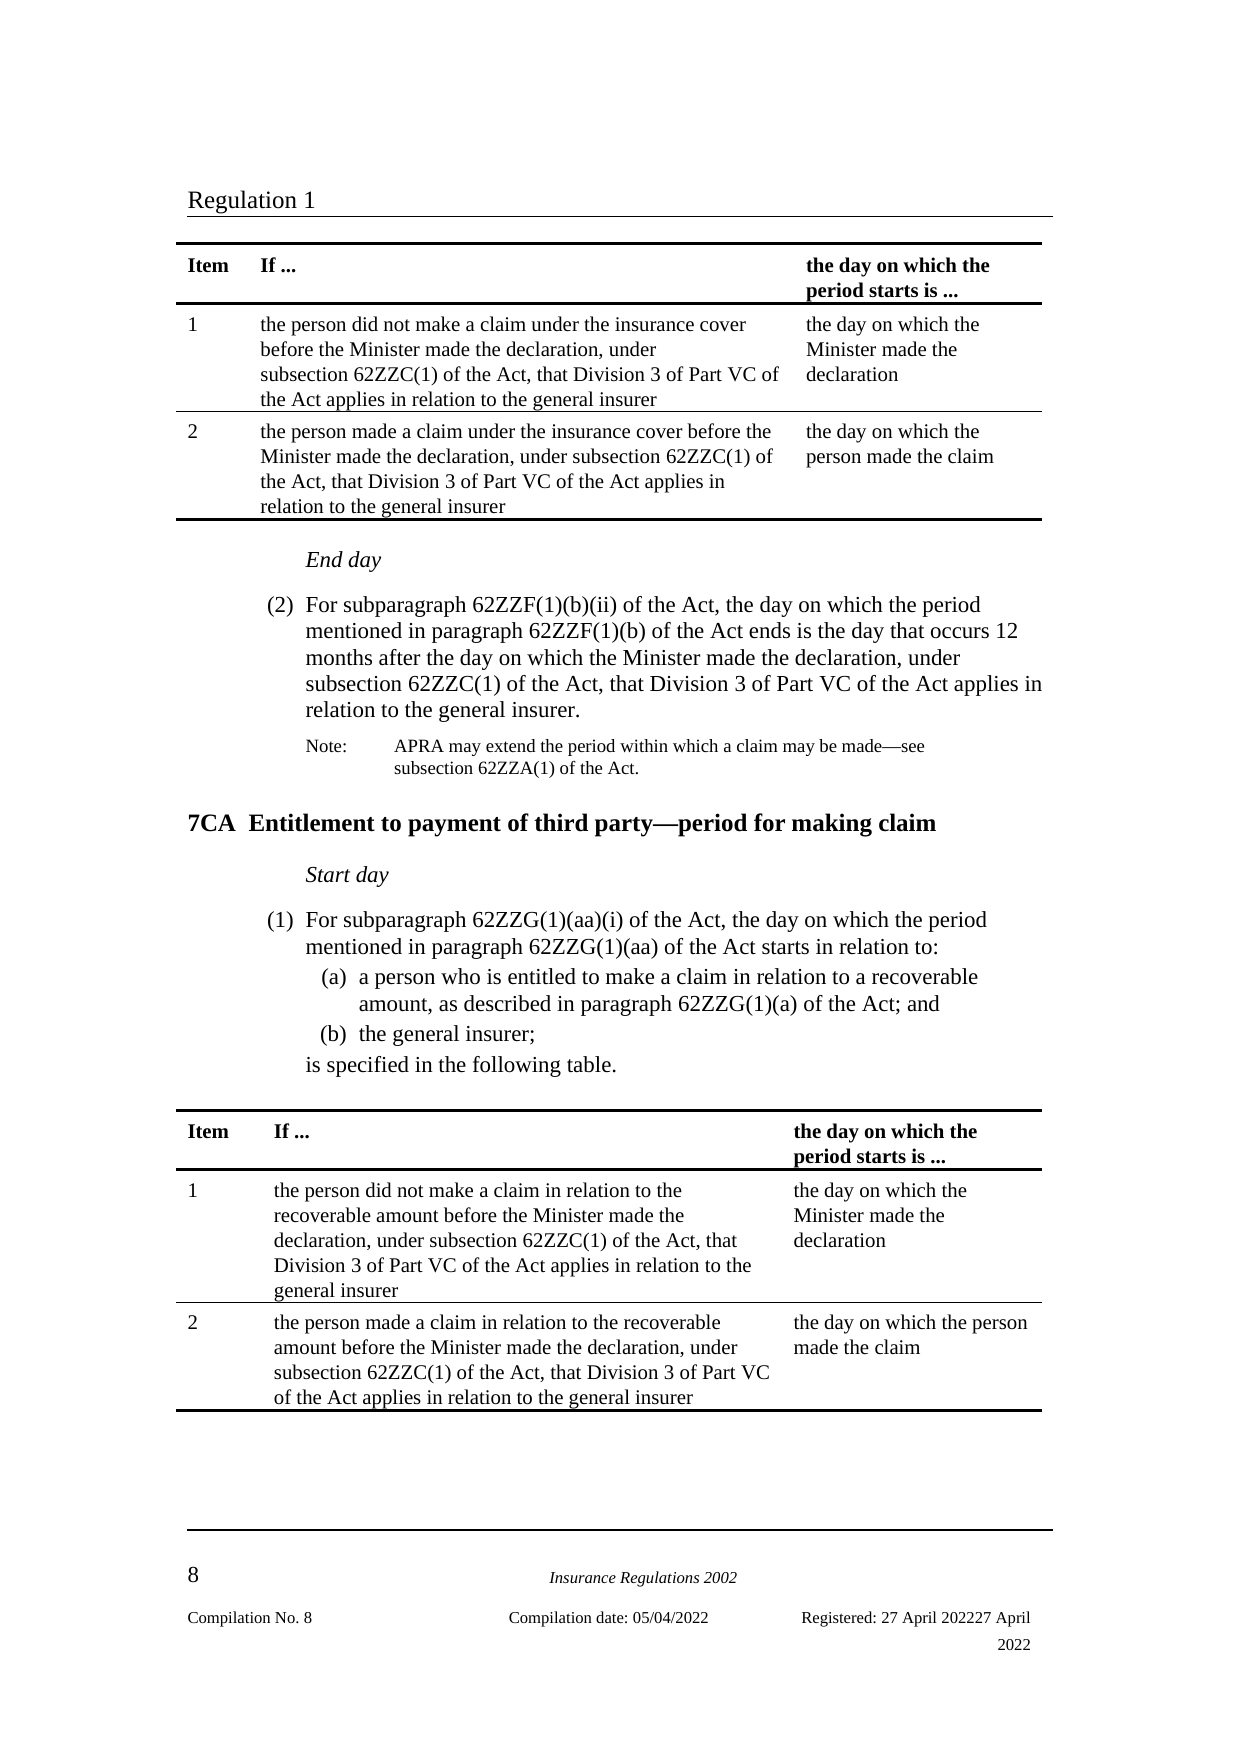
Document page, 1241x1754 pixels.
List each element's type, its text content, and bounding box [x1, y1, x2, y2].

text (b) the general insurer; [187, 1020, 1053, 1047]
table_cell 1 [176, 305, 249, 411]
table_header Item [176, 245, 249, 302]
text 7CA Entitlement to payment of third party—period for making claim [187, 808, 1053, 836]
table_header If ... [263, 1112, 782, 1168]
text Note: APRA may extend the period within which a claim may be made—see subsection 62ZZA(1) of the Act. [305, 735, 1053, 778]
table_cell the person did not make a claim in relation to the recoverable amount before the Minister made the declaration, under subsection 62ZZC(1) of the Act, that Division 3 of Part VC of the Act applies in relation to the general insurer [263, 1171, 782, 1302]
table_cell 2 [176, 1303, 262, 1409]
table_header the day on which the period starts is ... [782, 1112, 1042, 1168]
table_cell the day on which the person made the claim [795, 412, 1042, 518]
table_header If ... [249, 245, 794, 302]
table_cell the day on which the person made the claim [782, 1303, 1042, 1409]
table_header Item [176, 1112, 262, 1168]
table_cell the person did not make a claim under the insurance cover before the Minister made the declaration, under subsection 62ZZC(1) of the Act, that Division 3 of Part VC of the Act applies in relation to the general insurer [249, 305, 794, 411]
text is specified in the following table. [305, 1051, 1053, 1077]
text (1) For subparagraph 62ZZG(1)(aa)(i) of the Act, the day on which the period mentioned in paragraph 62ZZG(1)(aa) of the Act starts in relation to: [187, 907, 1053, 959]
text (2) For subparagraph 62ZZF(1)(b)(ii) of the Act, the day on which the period mentioned in paragraph 62ZZF(1)(b) of the Act ends is the day that occurs 12 months after the day on which the Minister made the declaration, under subsection 62ZZC(1) of the Act, that Division 3 of Part VC of the Act applies in relation to the general insurer. [187, 591, 1053, 723]
table_cell 1 [176, 1171, 262, 1302]
table_header the day on which the period starts is ... [795, 245, 1042, 302]
text (a) a person who is entitled to make a claim in relation to a recoverable amount, as described in paragraph 62ZZG(1)(a) of the Act; and [187, 963, 1053, 1016]
text Start day [305, 861, 1053, 888]
text End day [305, 546, 1053, 572]
table_cell the person made a claim under the insurance cover before the Minister made the declaration, under subsection 62ZZC(1) of the Act, that Division 3 of Part VC of the Act applies in relation to the general insurer [249, 412, 794, 518]
table_cell the person made a claim in relation to the recoverable amount before the Minister made the declaration, under subsection 62ZZC(1) of the Act, that Division 3 of Part VC of the Act applies in relation to the general insurer [263, 1303, 782, 1409]
table_cell the day on which the Minister made the declaration [795, 305, 1042, 411]
table_cell the day on which the Minister made the declaration [782, 1171, 1042, 1302]
table_cell 2 [176, 412, 249, 518]
